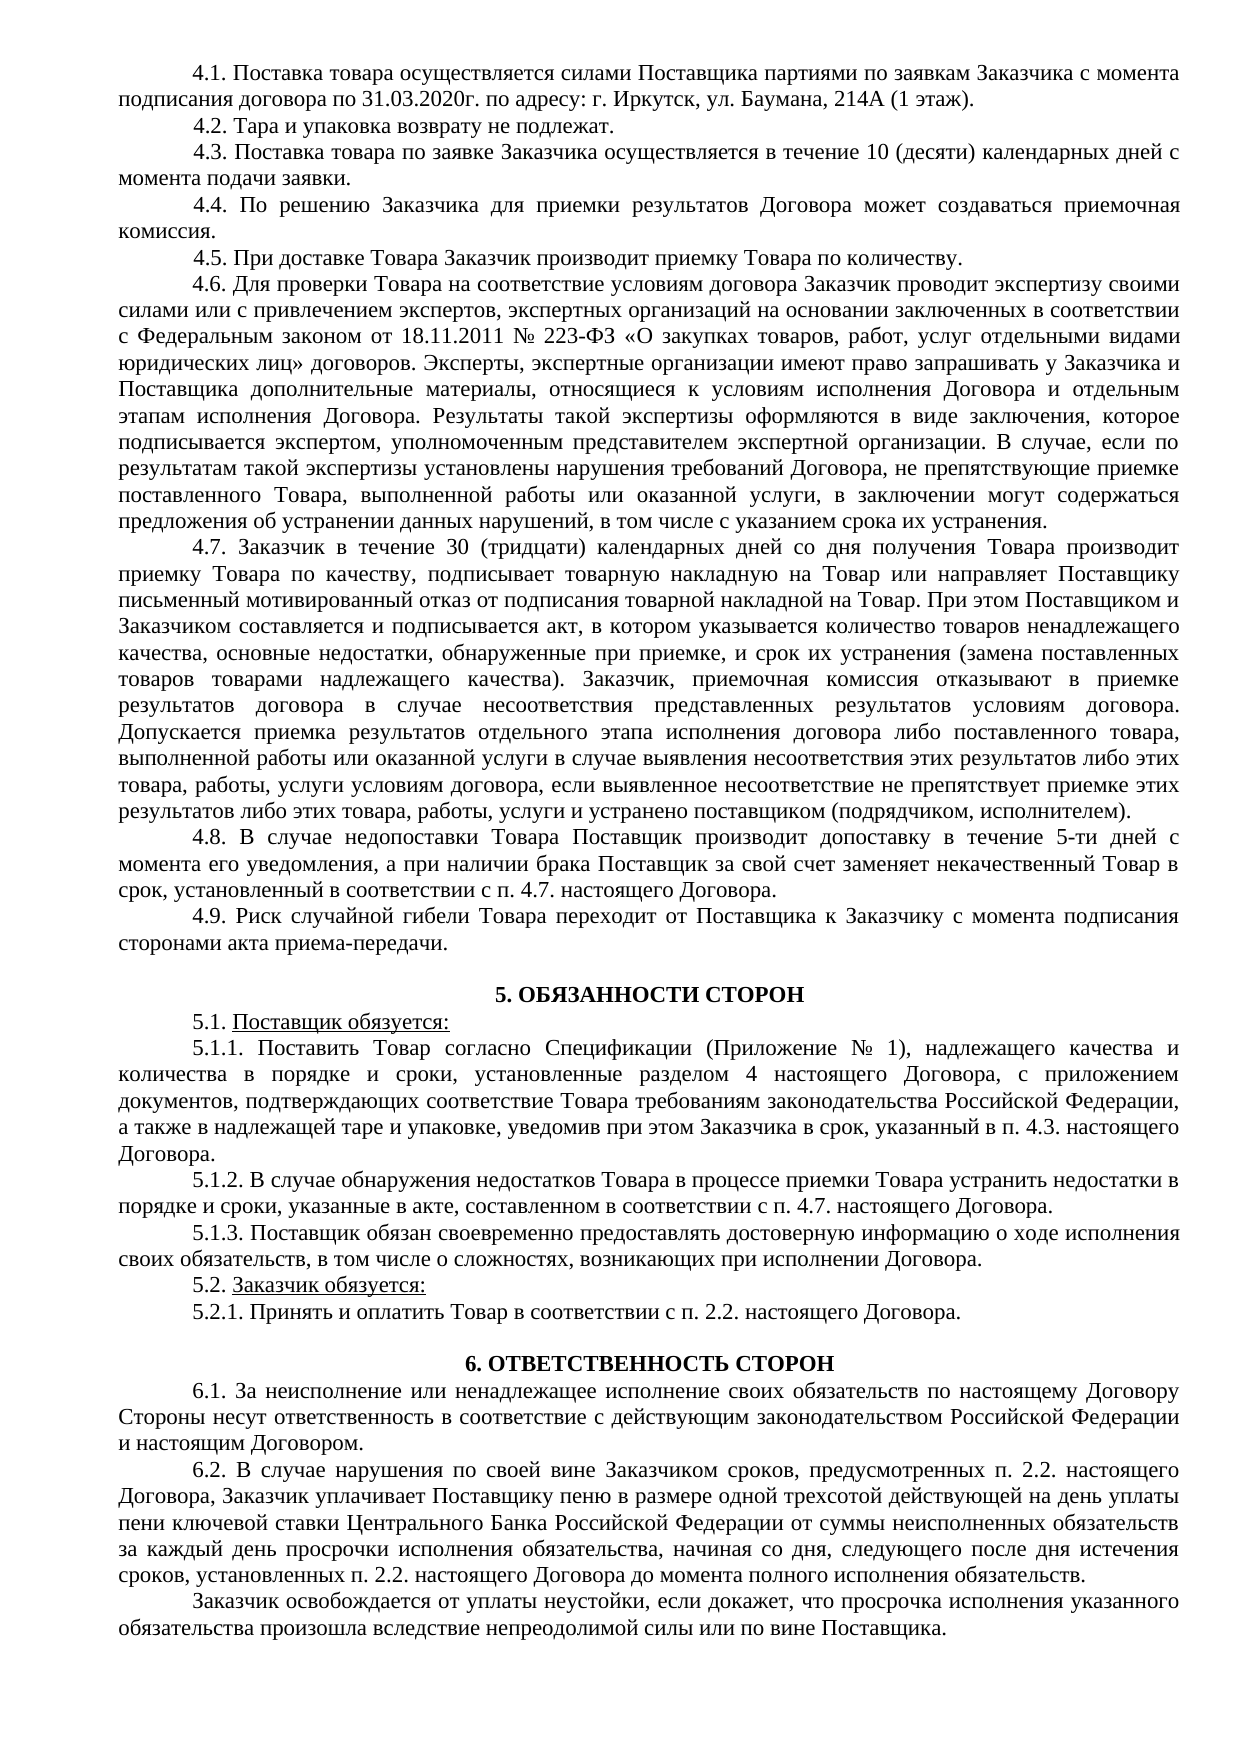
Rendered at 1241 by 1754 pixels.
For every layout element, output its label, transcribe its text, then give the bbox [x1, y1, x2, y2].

text 5.1. Поставщик обязуется: [118, 1008, 1181, 1034]
text 6. ОТВЕТСТВЕННОСТЬ СТОРОН [118, 1350, 1181, 1377]
text 5.1.1. Поставить Товар согласно Спецификации (Приложение № 1), надлежащего качества и количества в порядке и сроки, установленные разделом 4 настоящего Договора, с приложением документов, подтверждающих соответствие Товара требованиям законодательства Российской Федерации, а также в надлежащей таре и упаковке, уведомив при этом Заказчика в срок, указанный в п. 4.3. настоящего Договора. [118, 1034, 1181, 1166]
text 5. ОБЯЗАННОСТИ СТОРОН [118, 981, 1181, 1008]
text 5.1.2. В случае обнаружения недостатков Товара в процессе приемки Товара устранить недостатки в порядке и сроки, указанные в акте, составленном в соответствии с п. 4.7. настоящего Договора. [118, 1166, 1181, 1219]
text Заказчик освобождается от уплаты неустойки, если докажет, что просрочка исполнения указанного обязательства произошла вследствие непреодолимой силы или по вине Поставщика. [118, 1588, 1181, 1640]
text 5.2. Заказчик обязуется: [118, 1271, 1181, 1298]
text 4.6. Для проверки Товара на соответствие условиям договора Заказчик проводит экспертизу своими силами или с привлечением экспертов, экспертных организаций на основании заключенных в соответствии с Федеральным законом от 18.11.2011 № 223-ФЗ «О закупках товаров, работ, услуг отдельными видами юридических лиц» договоров. Эксперты, экспертные организации имеют право запрашивать у Заказчика и Поставщика дополнительные материалы, относящиеся к условиям исполнения Договора и отдельным этапам исполнения Договора. Результаты такой экспертизы оформляются в виде заключения, которое подписывается экспертом, уполномоченным представителем экспертной организации. В случае, если по результатам такой экспертизы установлены нарушения требований Договора, не препятствующие приемке поставленного Товара, выполненной работы или оказанной услуги, в заключении могут содержаться предложения об устранении данных нарушений, в том числе с указанием срока их устранения. [118, 270, 1181, 533]
text 4.2. Тара и упаковка возврату не подлежат. [118, 112, 1181, 138]
text 4.3. Поставка товара по заявке Заказчика осуществляется в течение 10 (десяти) календарных дней с момента подачи заявки. [118, 138, 1181, 191]
text 4.1. Поставка товара осуществляется силами Поставщика партиями по заявкам Заказчика с момента подписания договора по 31.03.2020г. по адресу: г. Иркутск, ул. Баумана, 214А (1 этаж). [118, 59, 1181, 112]
text 6.2. В случае нарушения по своей вине Заказчиком сроков, предусмотренных п. 2.2. настоящего Договора, Заказчик уплачивает Поставщику пеню в размере одной трехсотой действующей на день уплаты пени ключевой ставки Центрального Банка Российской Федерации от суммы неисполненных обязательств за каждый день просрочки исполнения обязательства, начиная со дня, следующего после дня истечения сроков, установленных п. 2.2. настоящего Договора до момента полного исполнения обязательств. [118, 1456, 1181, 1588]
text 4.5. При доставке Товара Заказчик производит приемку Товара по количеству. [118, 243, 1182, 270]
text 5.2.1. Принять и оплатить Товар в соответствии с п. 2.2. настоящего Договора. [118, 1298, 1181, 1324]
text 5.1.3. Поставщик обязан своевременно предоставлять достоверную информацию о ходе исполнения своих обязательств, в том числе о сложностях, возникающих при исполнении Договора. [118, 1219, 1181, 1271]
text 4.7. Заказчик в течение 30 (тридцати) календарных дней со дня получения Товара производит приемку Товара по качеству, подписывает товарную накладную на Товар или направляет Поставщику письменный мотивированный отказ от подписания товарной накладной на Товар. При этом Поставщиком и Заказчиком составляется и подписывается акт, в котором указывается количество товаров ненадлежащего качества, основные недостатки, обнаруженные при приемке, и срок их устранения (замена поставленных товаров товарами надлежащего качества). Заказчик, приемочная комиссия отказывают в приемке результатов договора в случае несоответствия представленных результатов условиям договора. Допускается приемка результатов отдельного этапа исполнения договора либо поставленного товара, выполненной работы или оказанной услуги в случае выявления несоответствия этих результатов либо этих товара, работы, услуги условиям договора, если выявленное несоответствие не препятствует приемке этих результатов либо этих товара, работы, услуги и устранено поставщиком (подрядчиком, исполнителем). [118, 533, 1181, 823]
text 4.8. В случае недопоставки Товара Поставщик производит допоставку в течение 5-ти дней с момента его уведомления, а при наличии брака Поставщик за свой счет заменяет некачественный Товар в срок, установленный в соответствии с п. 4.7. настоящего Договора. [118, 823, 1181, 902]
text 4.4. По решению Заказчика для приемки результатов Договора может создаваться приемочная комиссия. [118, 191, 1182, 243]
text 6.1. За неисполнение или ненадлежащее исполнение своих обязательств по настоящему Договору Стороны несут ответственность в соответствие с действующим законодательством Российской Федерации и настоящим Договором. [118, 1377, 1181, 1456]
text 4.9. Риск случайной гибели Товара переходит от Поставщика к Заказчику с момента подписания сторонами акта приема-передачи. [118, 902, 1181, 955]
